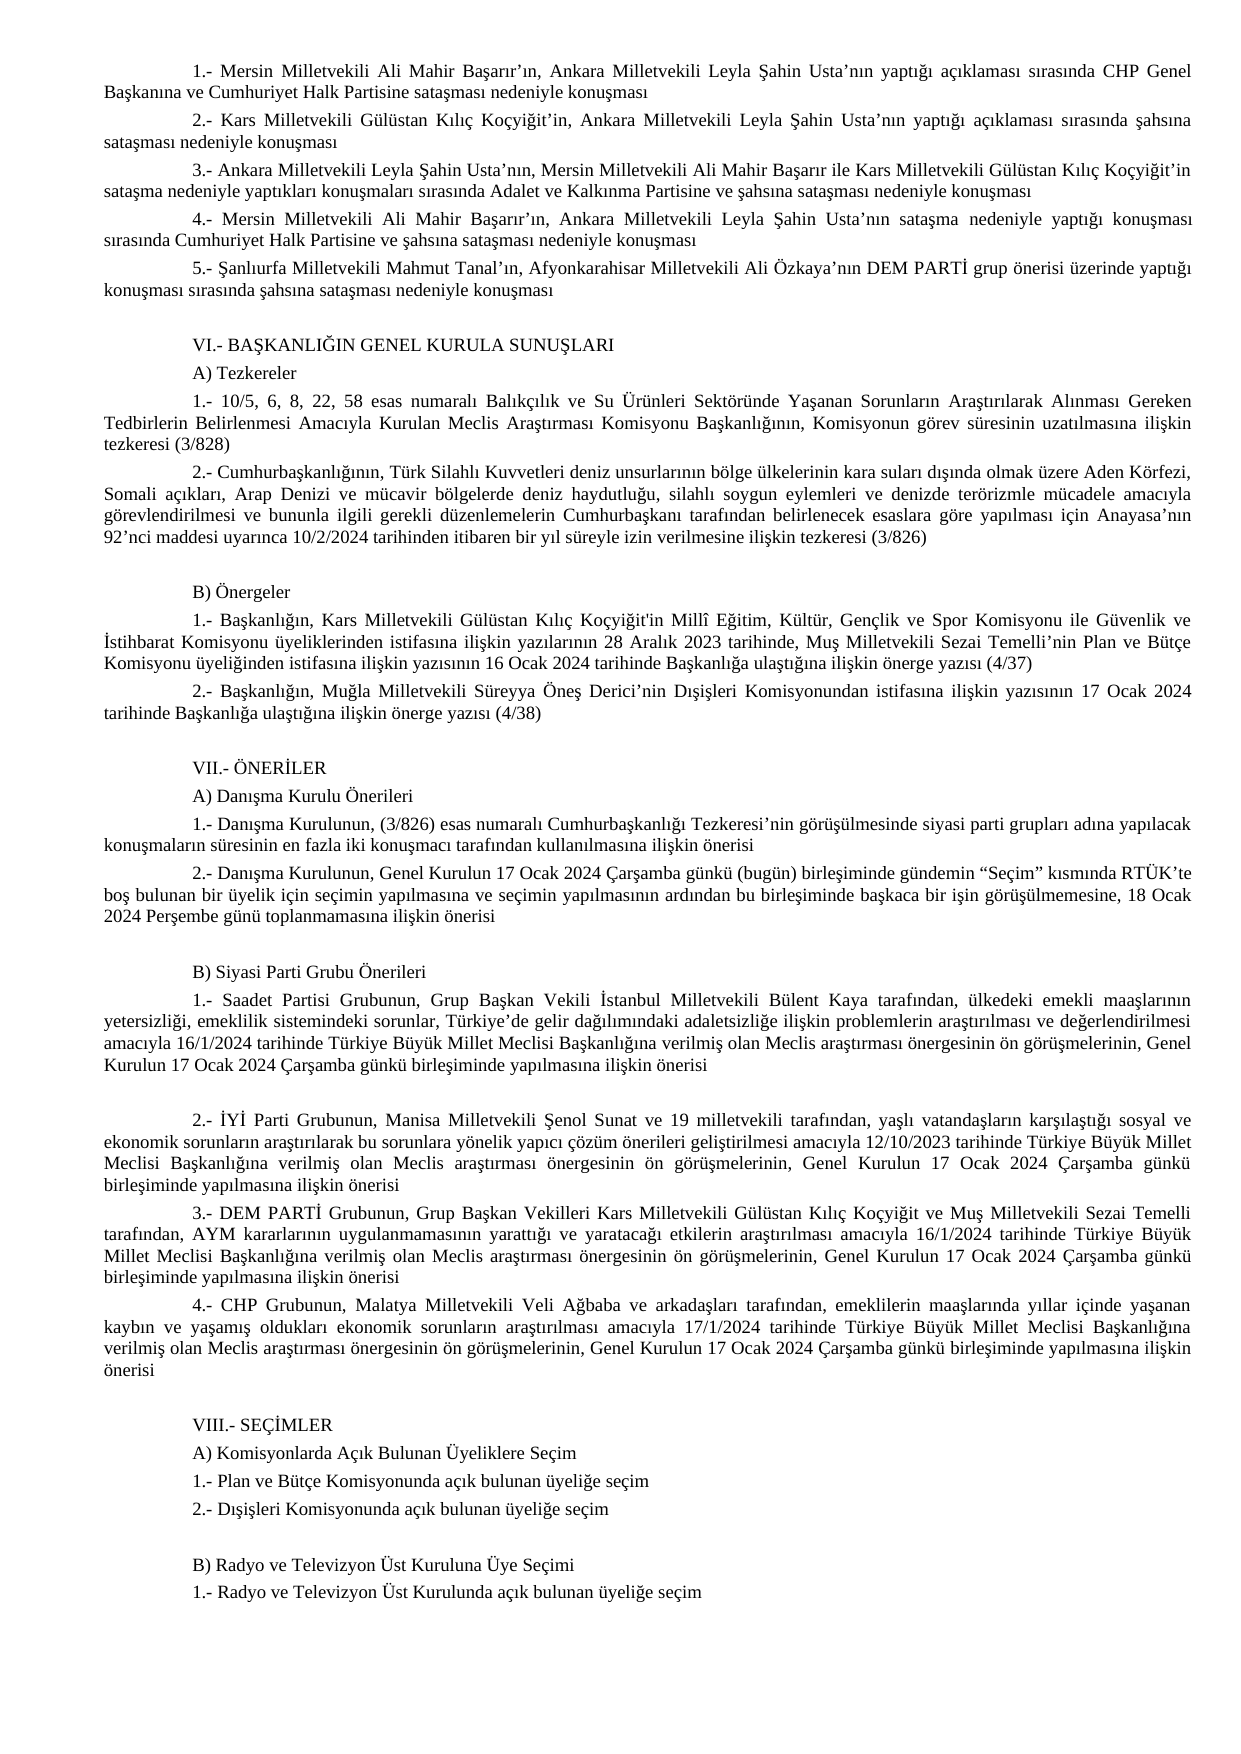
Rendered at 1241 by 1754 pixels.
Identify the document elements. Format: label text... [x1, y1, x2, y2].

text 1.- Plan ve Bütçe Komisyonunda açık bulunan üyeliğe seçim [103, 1470, 1193, 1492]
text 2.- Dışişleri Komisyonunda açık bulunan üyeliğe seçim [103, 1498, 1193, 1519]
text A) Danışma Kurulu Önerileri [103, 785, 1193, 807]
text 5.- Şanlıurfa Milletvekili Mahmut Tanal’ın, Afyonkarahisar Milletvekili Ali Özkaya’nın DEM PARTİ grup önerisi üzerinde yaptığı konuşması sırasında şahsına sataşması nedeniyle konuşması [103, 257, 1193, 300]
text A) Tezkereler [103, 362, 1193, 384]
text 3.- DEM PARTİ Grubunun, Grup Başkan Vekilleri Kars Milletvekili Gülüstan Kılıç Koçyiğit ve Muş Milletvekili Sezai Temelli tarafından, AYM kararlarının uygulanmamasının yarattığı ve yaratacağı etkilerin araştırılması amacıyla 16/1/2024 tarihinde Türkiye Büyük Millet Meclisi Başkanlığına verilmiş olan Meclis araştırması önergesinin ön görüşmelerinin, Genel Kurulun 17 Ocak 2024 Çarşamba günkü birleşiminde yapılmasına ilişkin önerisi [103, 1202, 1193, 1288]
text 3.- Ankara Milletvekili Leyla Şahin Usta’nın, Mersin Milletvekili Ali Mahir Başarır ile Kars Milletvekili Gülüstan Kılıç Koçyiğit’in sataşma nedeniyle yaptıkları konuşmaları sırasında Adalet ve Kalkınma Partisine ve şahsına sataşması nedeniyle konuşması [103, 158, 1193, 202]
text 2.- Cumhurbaşkanlığının, Türk Silahlı Kuvvetleri deniz unsurlarının bölge ülkelerinin kara suları dışında olmak üzere Aden Körfezi, Somali açıkları, Arap Denizi ve mücavir bölgelerde deniz haydutluğu, silahlı soygun eylemleri ve denizde terörizmle mücadele amacıyla görevlendirilmesi ve bununla ilgili gerekli düzenlemelerin Cumhurbaşkanı tarafından belirlenecek esaslara göre yapılması için Anayasa’nın 92’nci maddesi uyarınca 10/2/2024 tarihinden itibaren bir yıl süreyle izin verilmesine ilişkin tezkeresi (3/826) [103, 461, 1193, 547]
text 1.- Danışma Kurulunun, (3/826) esas numaralı Cumhurbaşkanlığı Tezkeresi’nin görüşülmesinde siyasi parti grupları adına yapılacak konuşmaların süresinin en fazla iki konuşmacı tarafından kullanılmasına ilişkin önerisi [103, 813, 1193, 856]
text 1.- Radyo ve Televizyon Üst Kurulunda açık bulunan üyeliğe seçim [103, 1581, 1193, 1603]
text B) Siyasi Parti Grubu Önerileri [103, 961, 1193, 982]
text 4.- Mersin Milletvekili Ali Mahir Başarır’ın, Ankara Milletvekili Leyla Şahin Usta’nın sataşma nedeniyle yaptığı konuşması sırasında Cumhuriyet Halk Partisine ve şahsına sataşması nedeniyle konuşması [103, 208, 1193, 251]
text 1.- Saadet Partisi Grubunun, Grup Başkan Vekili İstanbul Milletvekili Bülent Kaya tarafından, ülkedeki emekli maaşlarının yetersizliği, emeklilik sistemindeki sorunlar, Türkiye’de gelir dağılımındaki adaletsizliğe ilişkin problemlerin araştırılması ve değerlendirilmesi amacıyla 16/1/2024 tarihinde Türkiye Büyük Millet Meclisi Başkanlığına verilmiş olan Meclis araştırması önergesinin ön görüşmelerinin, Genel Kurulun 17 Ocak 2024 Çarşamba günkü birleşiminde yapılmasına ilişkin önerisi [103, 989, 1193, 1075]
text B) Radyo ve Televizyon Üst Kuruluna Üye Seçimi [103, 1553, 1193, 1575]
text 1.- Başkanlığın, Kars Milletvekili Gülüstan Kılıç Koçyiğit'in Millî Eğitim, Kültür, Gençlik ve Spor Komisyonu ile Güvenlik ve İstihbarat Komisyonu üyeliklerinden istifasına ilişkin yazılarının 28 Aralık 2023 tarihinde, Muş Milletvekili Sezai Temelli’nin Plan ve Bütçe Komisyonu üyeliğinden istifasına ilişkin yazısının 16 Ocak 2024 tarihinde Başkanlığa ulaştığına ilişkin önerge yazısı (4/37) [103, 609, 1193, 674]
text VII.- ÖNERİLER [103, 757, 1193, 779]
text B) Önergeler [103, 581, 1193, 603]
text 2.- Kars Milletvekili Gülüstan Kılıç Koçyiğit’in, Ankara Milletvekili Leyla Şahin Usta’nın yaptığı açıklaması sırasında şahsına sataşması nedeniyle konuşması [103, 109, 1193, 152]
text 1.- Mersin Milletvekili Ali Mahir Başarır’ın, Ankara Milletvekili Leyla Şahin Usta’nın yaptığı açıklaması sırasında CHP Genel Başkanına ve Cumhuriyet Halk Partisine sataşması nedeniyle konuşması [103, 60, 1193, 103]
text 2.- Başkanlığın, Muğla Milletvekili Süreyya Öneş Derici’nin Dışişleri Komisyonundan istifasına ilişkin yazısının 17 Ocak 2024 tarihinde Başkanlığa ulaştığına ilişkin önerge yazısı (4/38) [103, 680, 1193, 723]
text 1.- 10/5, 6, 8, 22, 58 esas numaralı Balıkçılık ve Su Ürünleri Sektöründe Yaşanan Sorunların Araştırılarak Alınması Gereken Tedbirlerin Belirlenmesi Amacıyla Kurulan Meclis Araştırması Komisyonu Başkanlığının, Komisyonun görev süresinin uzatılmasına ilişkin tezkeresi (3/828) [103, 390, 1193, 455]
text VIII.- SEÇİMLER [103, 1414, 1193, 1436]
text 2.- İYİ Parti Grubunun, Manisa Milletvekili Şenol Sunat ve 19 milletvekili tarafından, yaşlı vatandaşların karşılaştığı sosyal ve ekonomik sorunların araştırılarak bu sorunlara yönelik yapıcı çözüm önerileri geliştirilmesi amacıyla 12/10/2023 tarihinde Türkiye Büyük Millet Meclisi Başkanlığına verilmiş olan Meclis araştırması önergesinin ön görüşmelerinin, Genel Kurulun 17 Ocak 2024 Çarşamba günkü birleşiminde yapılmasına ilişkin önerisi [103, 1109, 1193, 1195]
text 2.- Danışma Kurulunun, Genel Kurulun 17 Ocak 2024 Çarşamba günkü (bugün) birleşiminde gündemin “Seçim” kısmında RTÜK’te boş bulunan bir üyelik için seçimin yapılmasına ve seçimin yapılmasının ardından bu birleşiminde başkaca bir işin görüşülmemesine, 18 Ocak 2024 Perşembe günü toplanmamasına ilişkin önerisi [103, 862, 1193, 927]
text VI.- BAŞKANLIĞIN GENEL KURULA SUNUŞLARI [103, 334, 1193, 356]
text 4.- CHP Grubunun, Malatya Milletvekili Veli Ağbaba ve arkadaşları tarafından, emeklilerin maaşlarında yıllar içinde yaşanan kaybın ve yaşamış oldukları ekonomik sorunların araştırılması amacıyla 17/1/2024 tarihinde Türkiye Büyük Millet Meclisi Başkanlığına verilmiş olan Meclis araştırması önergesinin ön görüşmelerinin, Genel Kurulun 17 Ocak 2024 Çarşamba günkü birleşiminde yapılmasına ilişkin önerisi [103, 1294, 1193, 1380]
text A) Komisyonlarda Açık Bulunan Üyeliklere Seçim [103, 1442, 1193, 1464]
